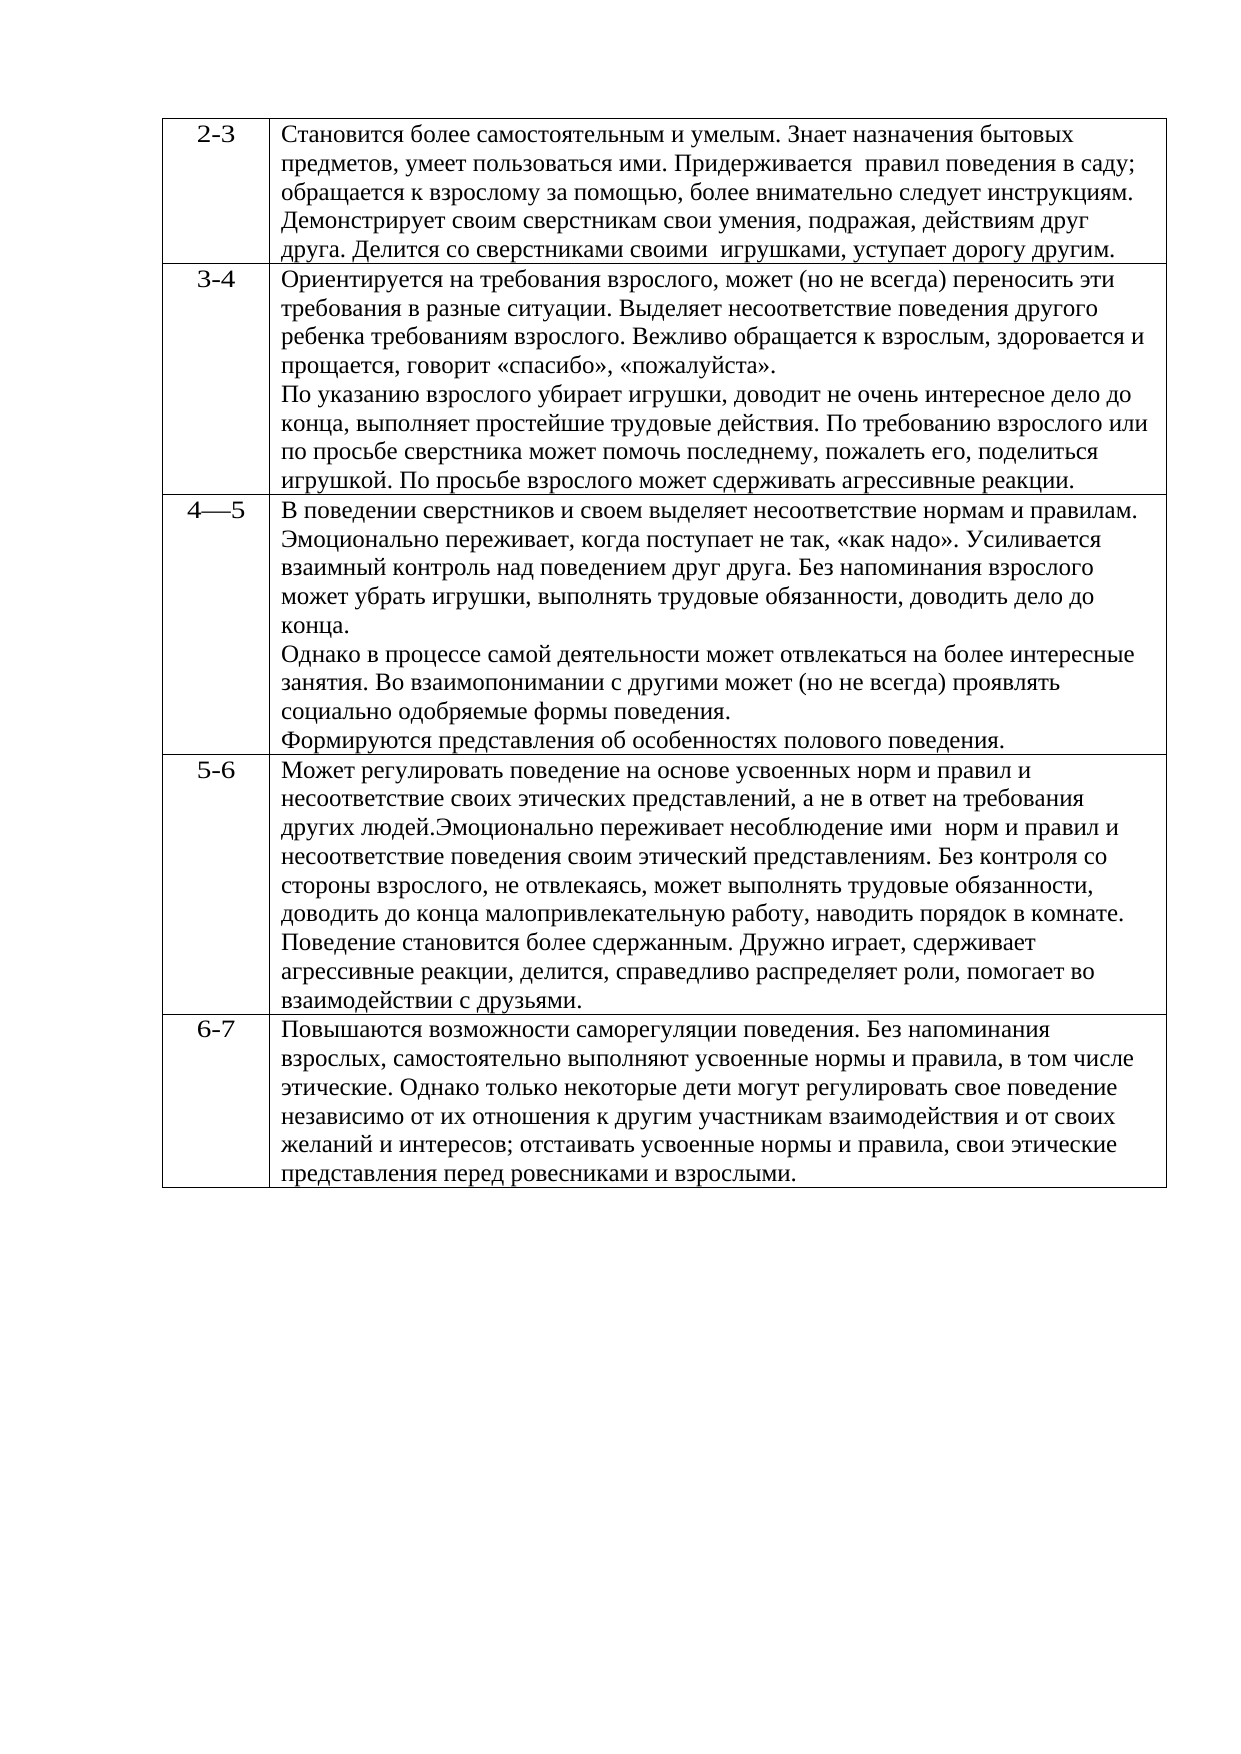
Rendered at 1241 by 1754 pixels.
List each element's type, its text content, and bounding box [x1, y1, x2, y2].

table_cell 5-6 [163, 755, 269, 1013]
table_cell 6-7 [163, 1015, 269, 1187]
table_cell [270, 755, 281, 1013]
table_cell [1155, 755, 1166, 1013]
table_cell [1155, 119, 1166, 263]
table_cell 3-4 [163, 264, 269, 494]
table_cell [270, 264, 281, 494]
table_cell 2-3 [163, 119, 269, 263]
table_cell 4—5 [163, 495, 269, 754]
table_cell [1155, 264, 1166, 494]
table_cell В поведении сверстников и своем выделяет несоответствие нормам и правилам. Эмоционально переживает, когда поступает не так, «как надо». Усиливается взаимный контроль над поведением друг друга. Без напоминания взрослого может убрать игрушки, выполнять трудовые обязанности, доводить дело до конца. Однако в процессе самой деятельности может отвлекаться на более интересные занятия. Во взаимопонимании с другими может (но не всегда) проявлять социально одобряемые формы поведения. Формируются представления об особенностях полового поведения. [270, 495, 1166, 754]
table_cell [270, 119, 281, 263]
table_cell Повышаются возможности саморегуляции поведения. Без напоминания взрослых, самостоятельно выполняют усвоенные нормы и правила, в том числе этические. Однако только некоторые дети могут регулировать свое поведение независимо от их отношения к другим участникам взаимодействия и от своих желаний и интересов; отстаивать усвоенные нормы и правила, свои этические представления перед ровесниками и взрослыми. [270, 1015, 1166, 1187]
